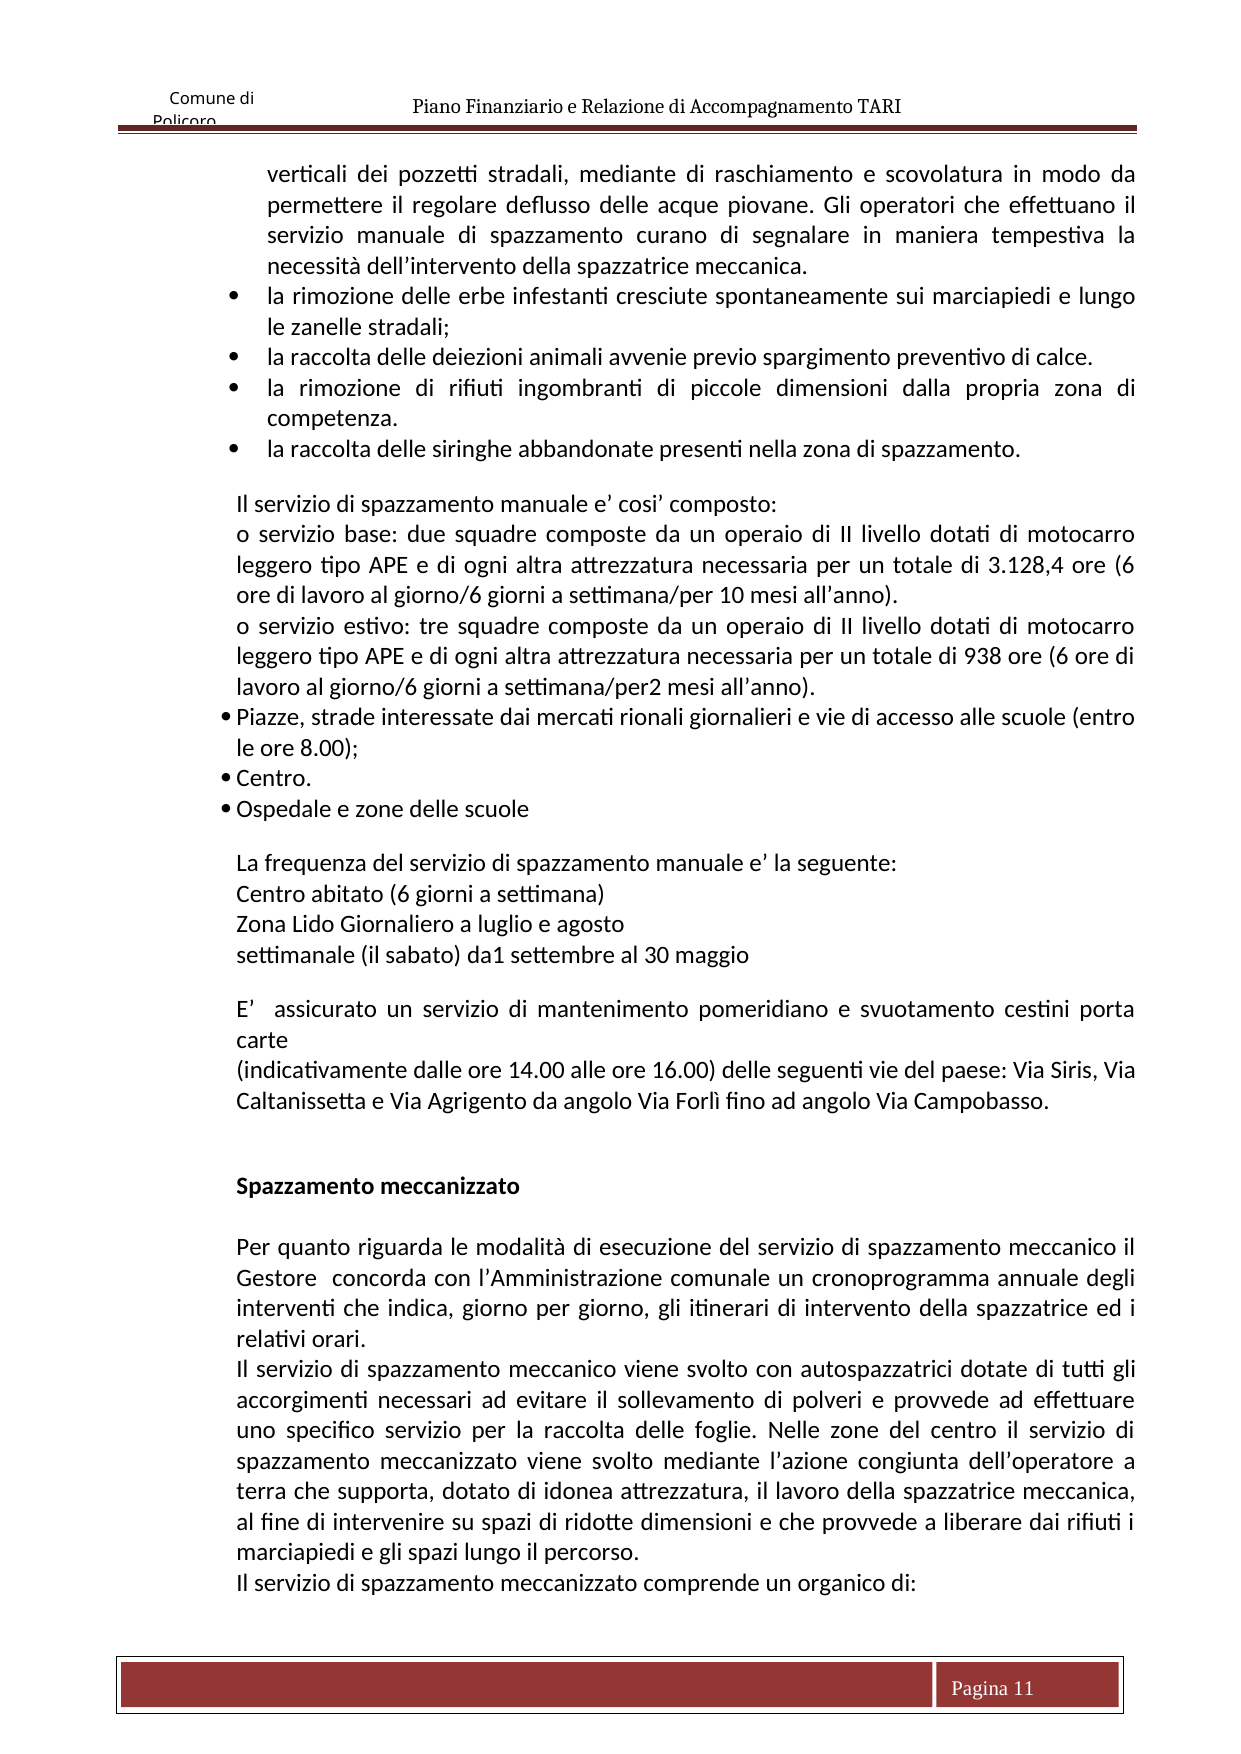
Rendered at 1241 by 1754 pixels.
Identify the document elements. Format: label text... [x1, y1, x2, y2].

text E’ assicurato un servizio di mantenimento pomeridiano e svuotamento cestini porta carte [236, 994, 1137, 1055]
text Caltanissetta e Via Agrigento da angolo Via Forlì fino ad angolo Via Campobasso. [236, 1085, 1137, 1116]
text (indicativamente dalle ore 14.00 alle ore 16.00) delle seguenti vie del paese: Via Siris, Via [236, 1055, 1137, 1085]
list Piazze, strade interessate dai mercati rionali giornalieri e vie di accesso alle scuole (entro le ore 8.00); [222, 701, 1137, 762]
text Il servizio di spazzamento meccanizzato comprende un organico di: [236, 1567, 1137, 1598]
text Zona Lido Giornaliero a luglio e agosto [236, 908, 1137, 939]
text La frequenza del servizio di spazzamento manuale e’ la seguente: [236, 847, 1137, 878]
list Ospedale e zone delle scuole [222, 793, 1137, 823]
list Centro. [222, 762, 1137, 793]
text o servizio base: due squadre composte da un operaio di II livello dotati di motocarro leggero tipo APE e di ogni altra attrezzatura necessaria per un totale di 3.128,4 ore (6 ore di lavoro al giorno/6 giorni a settimana/per 10 mesi all’anno). [236, 518, 1137, 610]
text settimanale (il sabato) da1 settembre al 30 maggio [236, 939, 1137, 969]
text Per quanto riguarda le modalità di esecuzione del servizio di spazzamento meccanico il Gestore concorda con l’Amministrazione comunale un cronoprogramma annuale degli interventi che indica, giorno per giorno, gli itinerari di intervento della spazzatrice ed i relativi orari. [236, 1231, 1137, 1353]
text Il servizio di spazzamento manuale e’ cosi’ composto: [236, 488, 1137, 518]
list la rimozione delle erbe infestanti cresciute spontaneamente sui marciapiedi e lungo le zanelle stradali; [229, 281, 1137, 342]
text o servizio estivo: tre squadre composte da un operaio di II livello dotati di motocarro leggero tipo APE e di ogni altra attrezzatura necessaria per un totale di 938 ore (6 ore di lavoro al giorno/6 giorni a settimana/per2 mesi all’anno). [236, 610, 1137, 701]
list la raccolta delle deiezioni animali avvenie previo spargimento preventivo di calce. [229, 342, 1137, 372]
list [229, 158, 1137, 281]
list la rimozione di rifiuti ingombranti di piccole dimensioni dalla propria zona di competenza. [229, 372, 1137, 433]
text Il servizio di spazzamento meccanico viene svolto con autospazzatrici dotate di tutti gli accorgimenti necessari ad evitare il sollevamento di polveri e provvede ad effettuare uno specifico servizio per la raccolta delle foglie. Nelle zone del centro il servizio di spazzamento meccanizzato viene svolto mediante l’azione congiunta dell’operatore a terra che supporta, dotato di idonea attrezzatura, il lavoro della spazzatrice meccanica, al fine di intervenire su spazi di ridotte dimensioni e che provvede a liberare dai rifiuti i marciapiedi e gli spazi lungo il percorso. [236, 1353, 1137, 1567]
text Spazzamento meccanizzato [236, 1170, 1137, 1201]
list la raccolta delle siringhe abbandonate presenti nella zona di spazzamento. [229, 433, 1137, 464]
text Centro abitato (6 giorni a settimana) [236, 878, 1137, 908]
